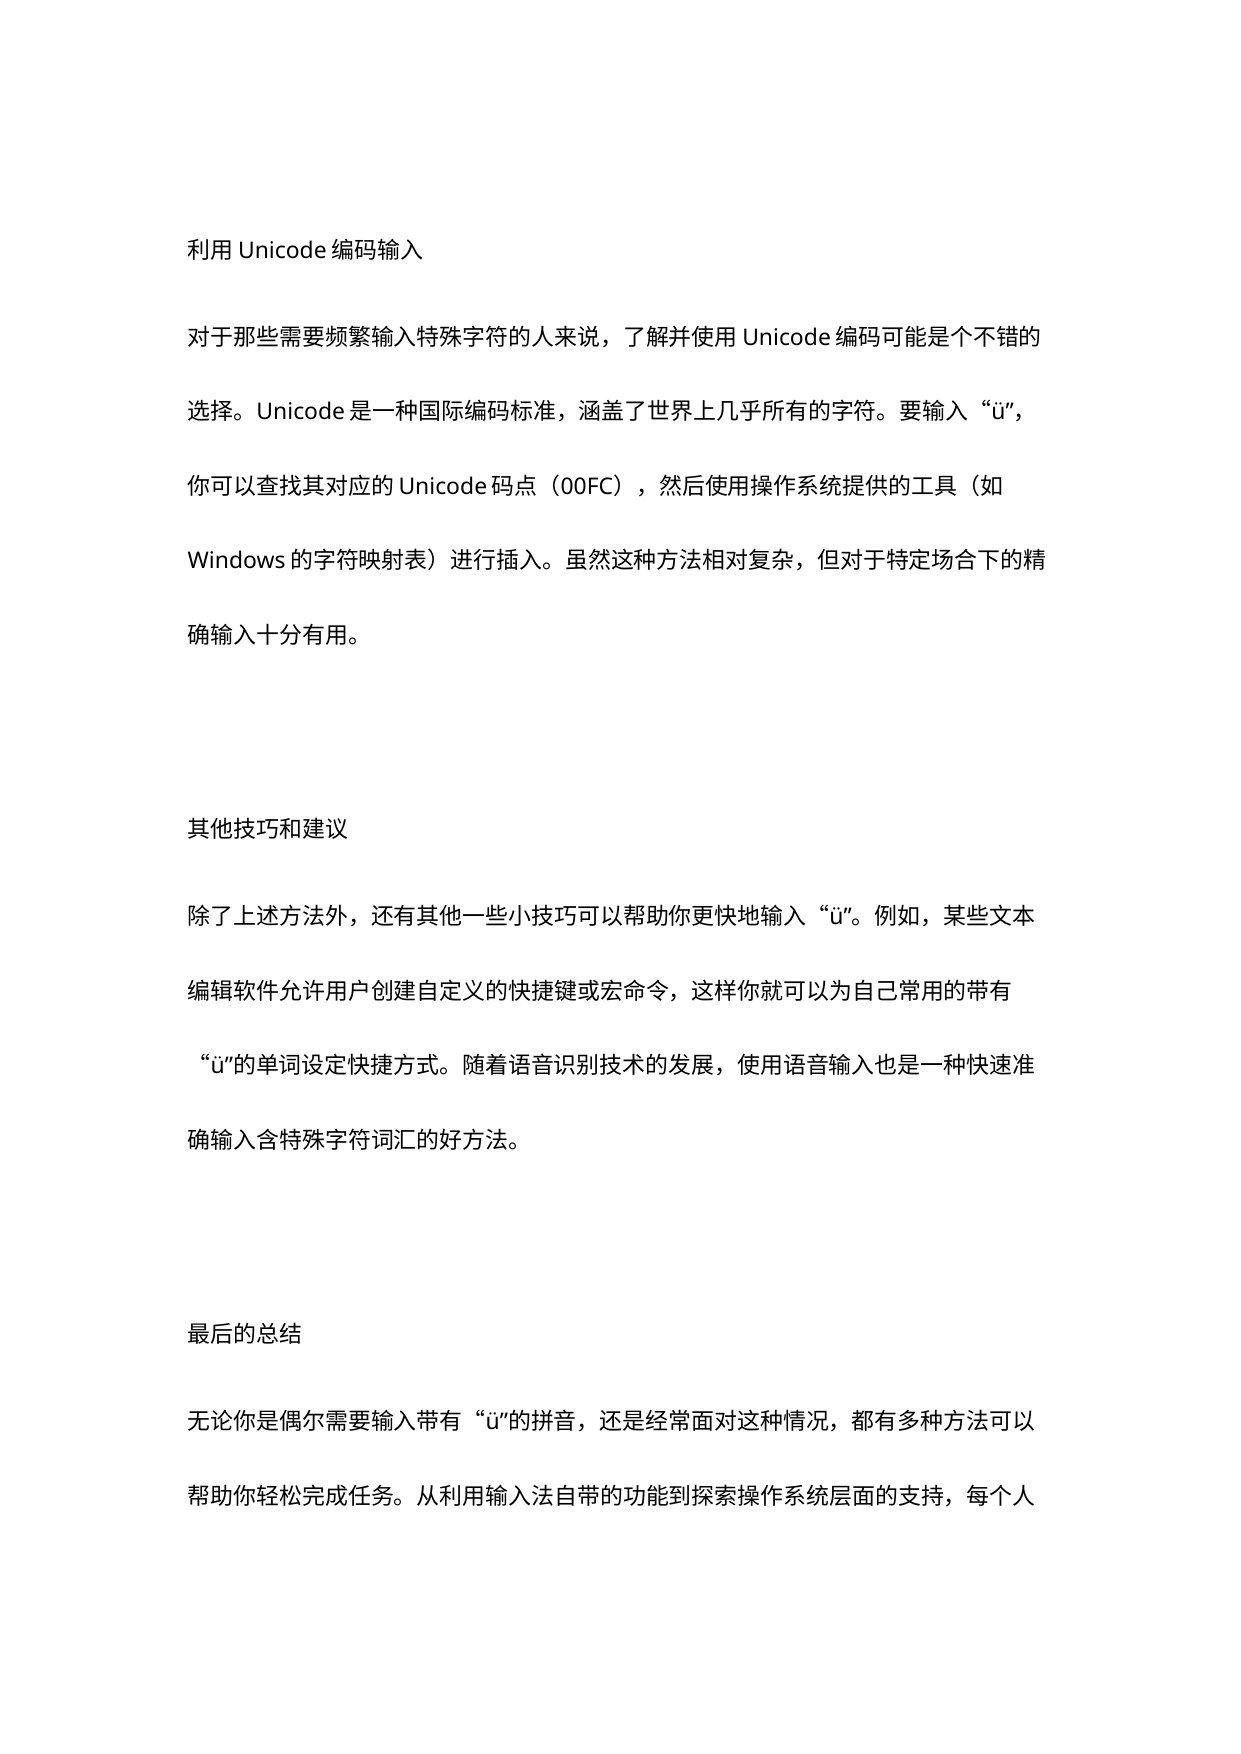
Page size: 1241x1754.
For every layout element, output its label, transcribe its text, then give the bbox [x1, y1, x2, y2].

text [187, 1387, 1053, 1527]
text 对于那些需要频繁输入特殊字符的人来说，了解并使用Unicode编码可能是个不错的选择。Unicode是一种国际编码标准，涵盖了世界上几乎所有的字符。要输入“ü”，你可以查找其对应的Unicode码点（00FC），然后使用操作系统提供的工具（如Windows的字符映射表）进行插入。虽然这种方法相对复杂，但对于特定场合下的精确输入十分有用。 [187, 302, 1053, 666]
text 最后的总结 [187, 1300, 1053, 1365]
text 利用Unicode编码输入 [187, 216, 1053, 281]
text 其他技巧和建议 [187, 796, 1053, 861]
text 除了上述方法外，还有其他一些小技巧可以帮助你更快地输入“ü”。例如，某些文本编辑软件允许用户创建自定义的快捷键或宏命令，这样你就可以为自己常用的带有“ü”的单词设定快捷方式。随着语音识别技术的发展，使用语音输入也是一种快速准确输入含特殊字符词汇的好方法。 [187, 882, 1053, 1171]
